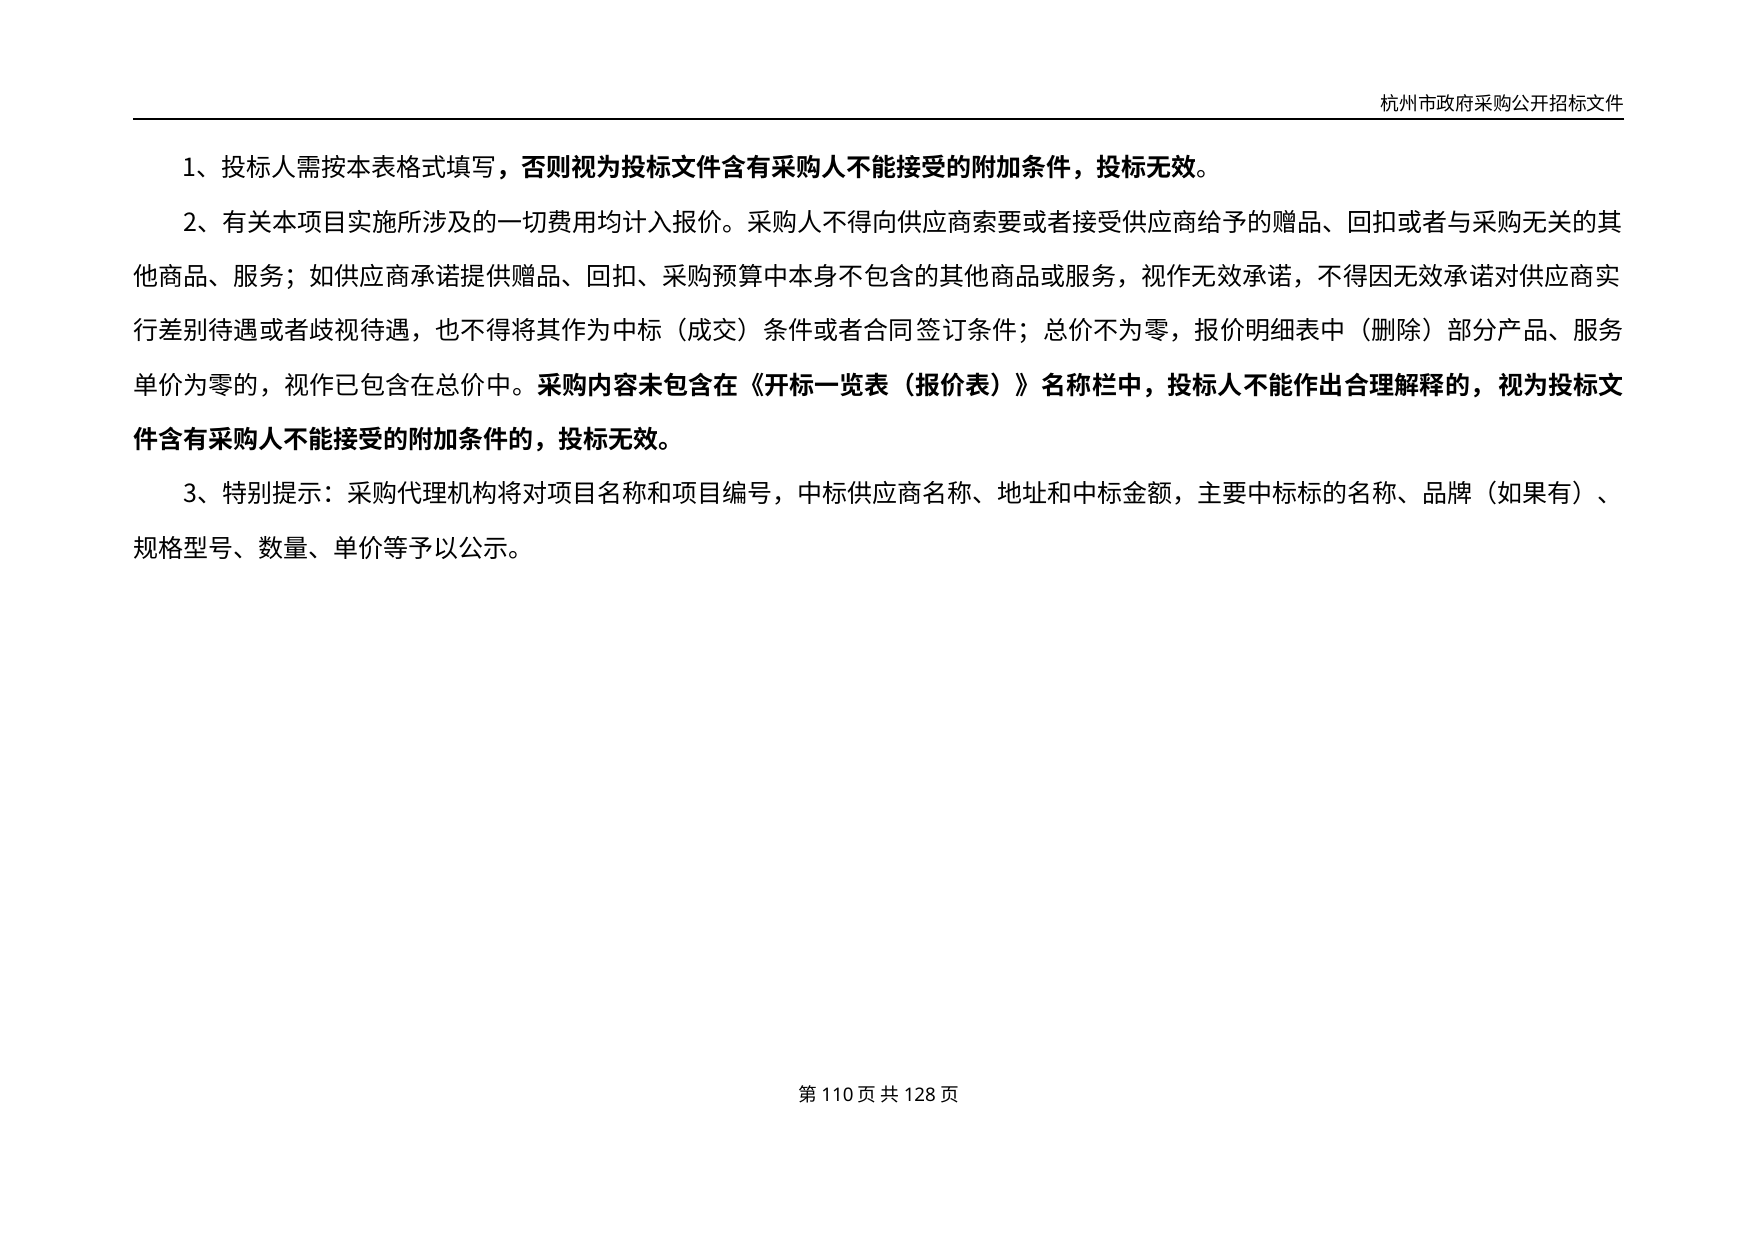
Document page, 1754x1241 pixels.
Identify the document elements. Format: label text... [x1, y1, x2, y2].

text 2、有关本项目实施所涉及的一切费用均计入报价。采购人不得向供应商索要或者接受供应商给予的赠品、回扣或者与采购无关的其他商品、服务；如供应商承诺提供赠品、回扣、采购预算中本身不包含的其他商品或服务，视作无效承诺，不得因无效承诺对供应商实行差别待遇或者歧视待遇，也不得将其作为中标（成交）条件或者合同签订条件；总价不为零，报价明细表中（删除）部分产品、服务单价为零的，视作已包含在总价中。采购内容未包含在《开标一览表（报价表）》名称栏中，投标人不能作出合理解释的，视为投标文件含有采购人不能接受的附加条件的，投标无效。 [133, 202, 1624, 456]
text 1、投标人需按本表格式填写，否则视为投标文件含有采购人不能接受的附加条件，投标无效。 [133, 148, 1624, 184]
text 3、特别提示：采购代理机构将对项目名称和项目编号，中标供应商名称、地址和中标金额，主要中标标的名称、品牌（如果有）、规格型号、数量、单价等予以公示。 [133, 474, 1624, 564]
